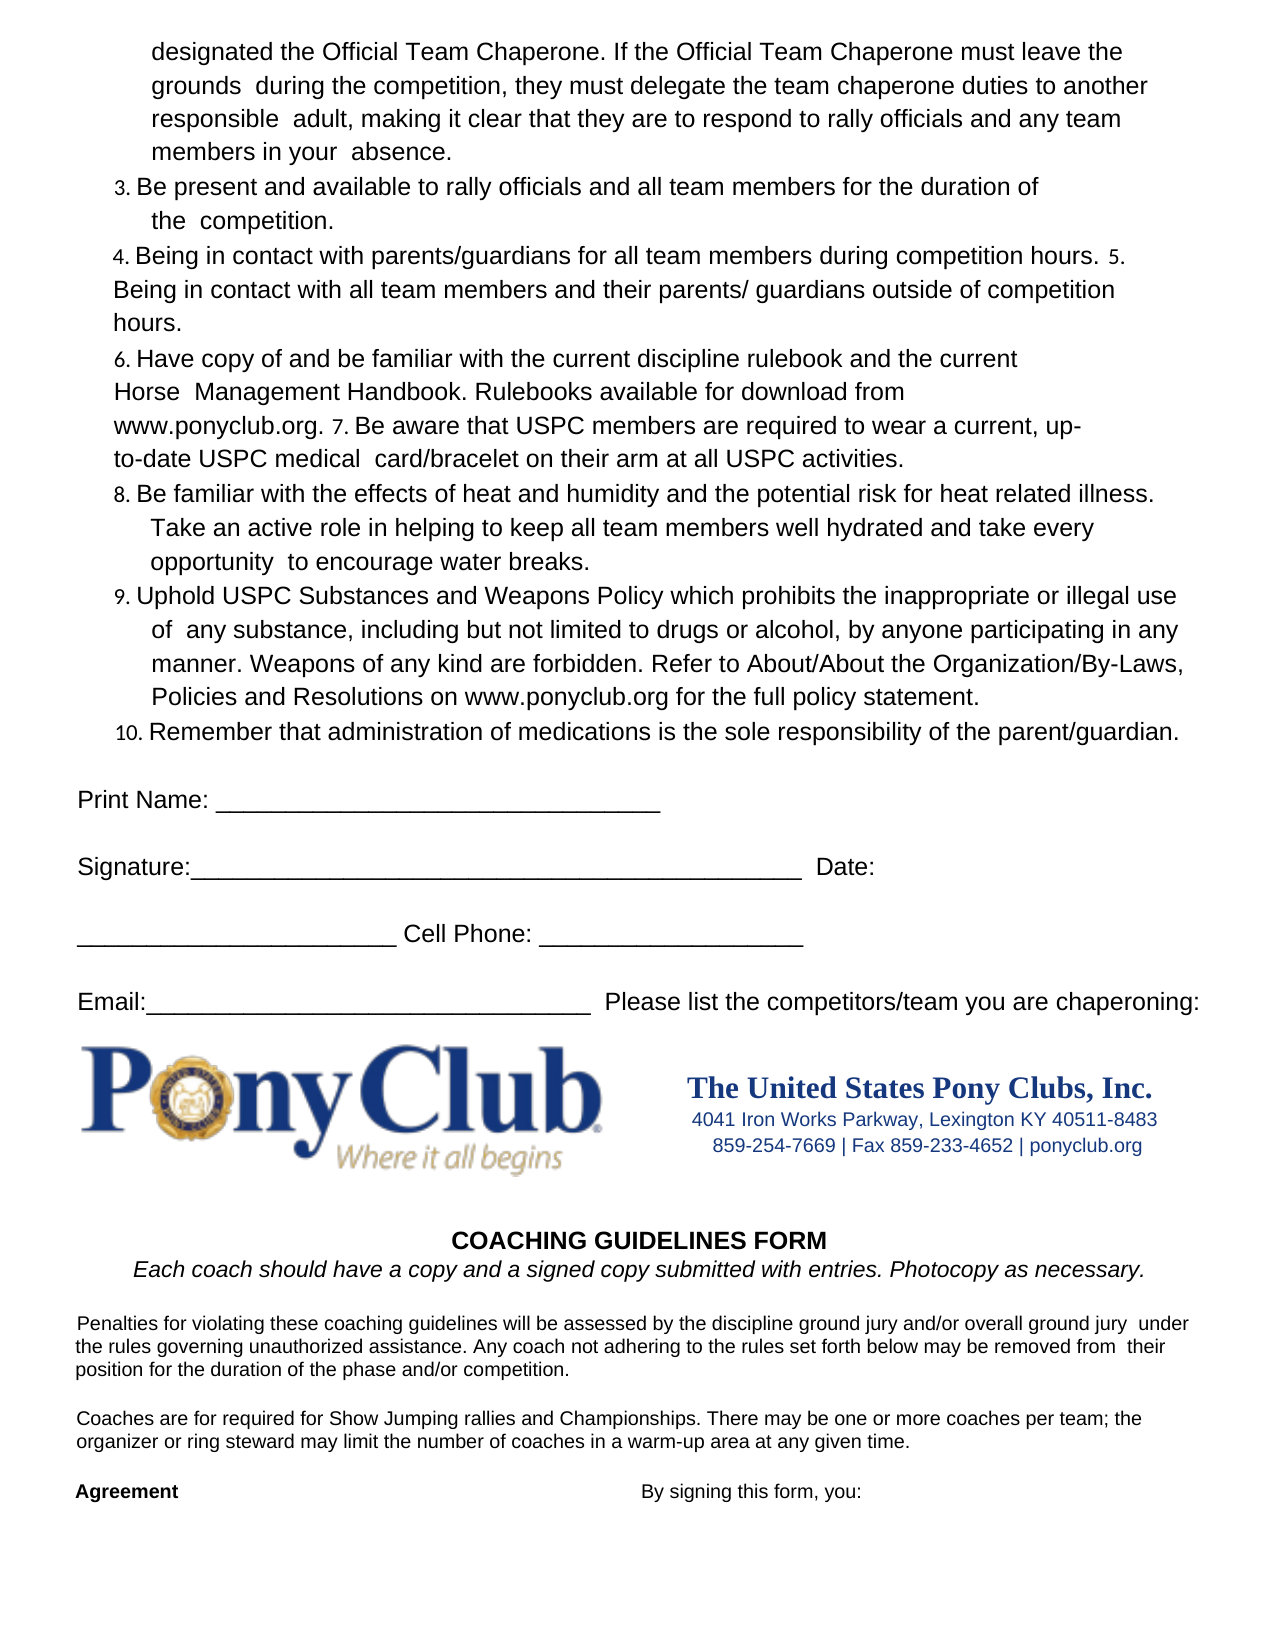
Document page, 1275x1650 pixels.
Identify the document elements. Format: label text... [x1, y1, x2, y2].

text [114, 37, 1186, 166]
text Agreement [75, 1479, 639, 1502]
text 6. Have copy of and be familiar with the current discipline rulebook and the current Horse Management Handbook. Rulebooks available for download from www.ponyclub.org. 7. Be aware that USPC members are required to wear a current, up-to-date USPC medical card/bracelet on their arm at all USPC activities. [113, 344, 1091, 473]
text The United States Pony Clubs, Inc. [607, 1069, 1153, 1105]
text 3. Be present and available to rally officials and all team members for the duration of the competition. [113, 172, 1074, 235]
text Coaches are for required for Show Jumping rallies and Championships. There may be one or more coaches per team; the organizer or ring steward may limit the number of coaches in a warm-up area at any given time. [76, 1407, 1156, 1453]
text COACHING GUIDELINES FORM [75, 1226, 1203, 1254]
text Each coach should have a copy and a signed copy submitted with entries. Photocopy as necessary. [75, 1256, 1203, 1282]
text 859-254-7669 | Fax 859-233-4652 | ponyclub.org [607, 1134, 1143, 1157]
text 4. Being in contact with parents/guardians for all team members during competition hours. 5. Being in contact with all team members and their parents/ guardians outside of competition hours. [112, 241, 1138, 337]
text 10. Remember that administration of medications is the sole responsibility of the parent/guardian. Print Name: ________________________________ Signature:____________________________________________ Date: _______________________ Cell Phone: ___________________ Email:________________________________ Please list the competitors/team you are chaperoning: [77, 717, 1203, 1015]
text 4041 Iron Works Parkway, Lexington KY 40511-8483 [607, 1108, 1158, 1131]
text By signing this form, you: [641, 1479, 1203, 1502]
picture [78, 1041, 607, 1177]
text Penalties for violating these coaching guidelines will be assessed by the discipline ground jury and/or overall ground jury under the rules governing unauthorized assistance. Any coach not adhering to the rules set forth below may be removed from their position for the duration of the phase and/or competition. [75, 1312, 1195, 1381]
text 9. Uphold USPC Substances and Weapons Policy which prohibits the inappropriate or illegal use of any substance, including but not limited to drugs or alcohol, by anyone participating in any manner. Weapons of any kind are forbidden. Refer to About/About the Organization/By-Laws, Policies and Resolutions on www.ponyclub.org for the full policy statement. [113, 581, 1188, 711]
text 8. Be familiar with the effects of heat and humidity and the potential risk for heat related illness. Take an active role in helping to keep all team members well hydrated and take every opportunity to encourage water breaks. [113, 479, 1191, 575]
